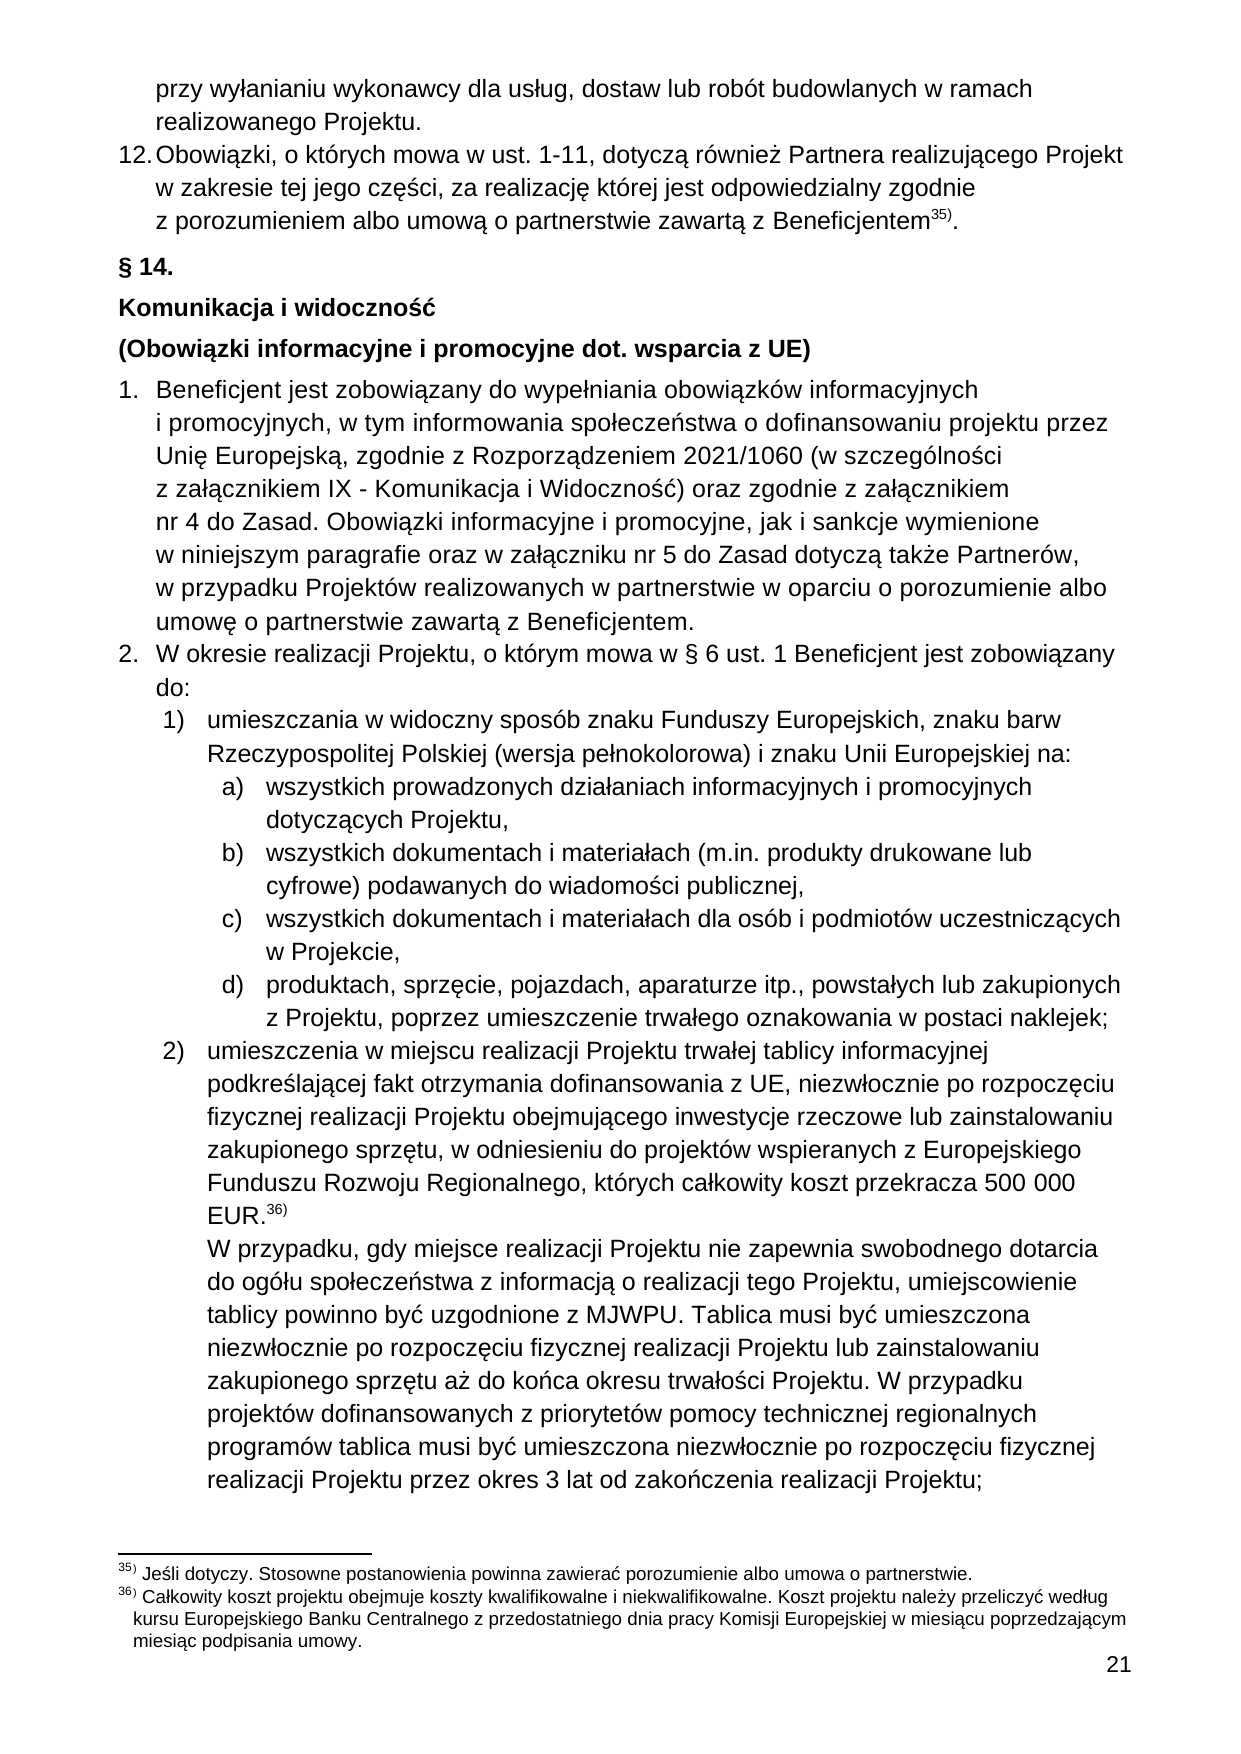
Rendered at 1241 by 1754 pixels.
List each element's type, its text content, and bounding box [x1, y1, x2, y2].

list Beneficjent jest zobowiązany do wypełniania obowiązków informacyjnych i promocyjnych, w tym informowania społeczeństwa o dofinansowaniu projektu przez Unię Europejską, zgodnie z Rozporządzeniem 2021/1060 (w szczególności z załącznikiem IX - Komunikacja i Widoczność) oraz zgodnie z załącznikiem nr 4 do Zasad. Obowiązki informacyjne i promocyjne, jak i sankcje wymienione w niniejszym paragrafie oraz w załączniku nr 5 do Zasad dotyczą także Partnerów, w przypadku Projektów realizowanych w partnerstwie w oparciu o porozumienie albo umowę o partnerstwie zawartą z Beneficjentem. [118, 375, 1132, 635]
list W okresie realizacji Projektu, o którym mowa w § 6 ust. 1 Beneficjent jest zobowiązany do: [118, 639, 1132, 701]
list produktach, sprzęcie, pojazdach, aparaturze itp., powstałych lub zakupionych z Projektu, poprzez umieszczenie trwałego oznakowania w postaci naklejek; [222, 970, 1132, 1031]
list Obowiązki, o których mowa w ust. 1-11, dotyczą również Partnera realizującego Projekt w zakresie tej jego części, za realizację której jest odpowiedzialny zgodnie z porozumieniem albo umową o partnerstwie zawartą z Beneficjentem). [118, 140, 1132, 235]
list wszystkich dokumentach i materiałach (m.in. produkty drukowane lub cyfrowe) podawanych do wiadomości publicznej, [222, 838, 1132, 899]
subtitle § 14. [118, 251, 1132, 280]
subtitle (Obowiązki informacyjne i promocyjne dot. wsparcia z UE) [118, 334, 1132, 363]
list wszystkich prowadzonych działaniach informacyjnych i promocyjnych dotyczących Projektu, [222, 772, 1132, 833]
list umieszczania w widoczny sposób znaku Funduszy Europejskich, znaku barw Rzeczypospolitej Polskiej (wersja pełnokolorowa) i znaku Unii Europejskiej na: [162, 706, 1132, 767]
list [118, 74, 1132, 136]
list wszystkich dokumentach i materiałach dla osób i podmiotów uczestniczących w Projekcie, [222, 904, 1132, 965]
subtitle Komunikacja i widoczność [118, 293, 1132, 321]
text W przypadku, gdy miejsce realizacji Projektu nie zapewnia swobodnego dotarcia do ogółu społeczeństwa z informacją o realizacji tego Projektu, umiejscowienie tablicy powinno być uzgodnione z MJWPU. Tablica musi być umieszczona niezwłocznie po rozpoczęciu fizycznej realizacji Projektu lub zainstalowaniu zakupionego sprzętu aż do końca okresu trwałości Projektu. W przypadku projektów dofinansowanych z priorytetów pomocy technicznej regionalnych programów tablica musi być umieszczona niezwłocznie po rozpoczęciu fizycznej realizacji Projektu przez okres 3 lat od zakończenia realizacji Projektu; [207, 1234, 1132, 1494]
list umieszczenia w miejscu realizacji Projektu trwałej tablicy informacyjnej podkreślającej fakt otrzymania dofinansowania z UE, niezwłocznie po rozpoczęciu fizycznej realizacji Projektu obejmującego inwestycje rzeczowe lub zainstalowaniu zakupionego sprzętu, w odniesieniu do projektów wspieranych z Europejskiego Funduszu Rozwoju Regionalnego, których całkowity koszt przekracza 500 000 EUR.) [162, 1036, 1132, 1229]
